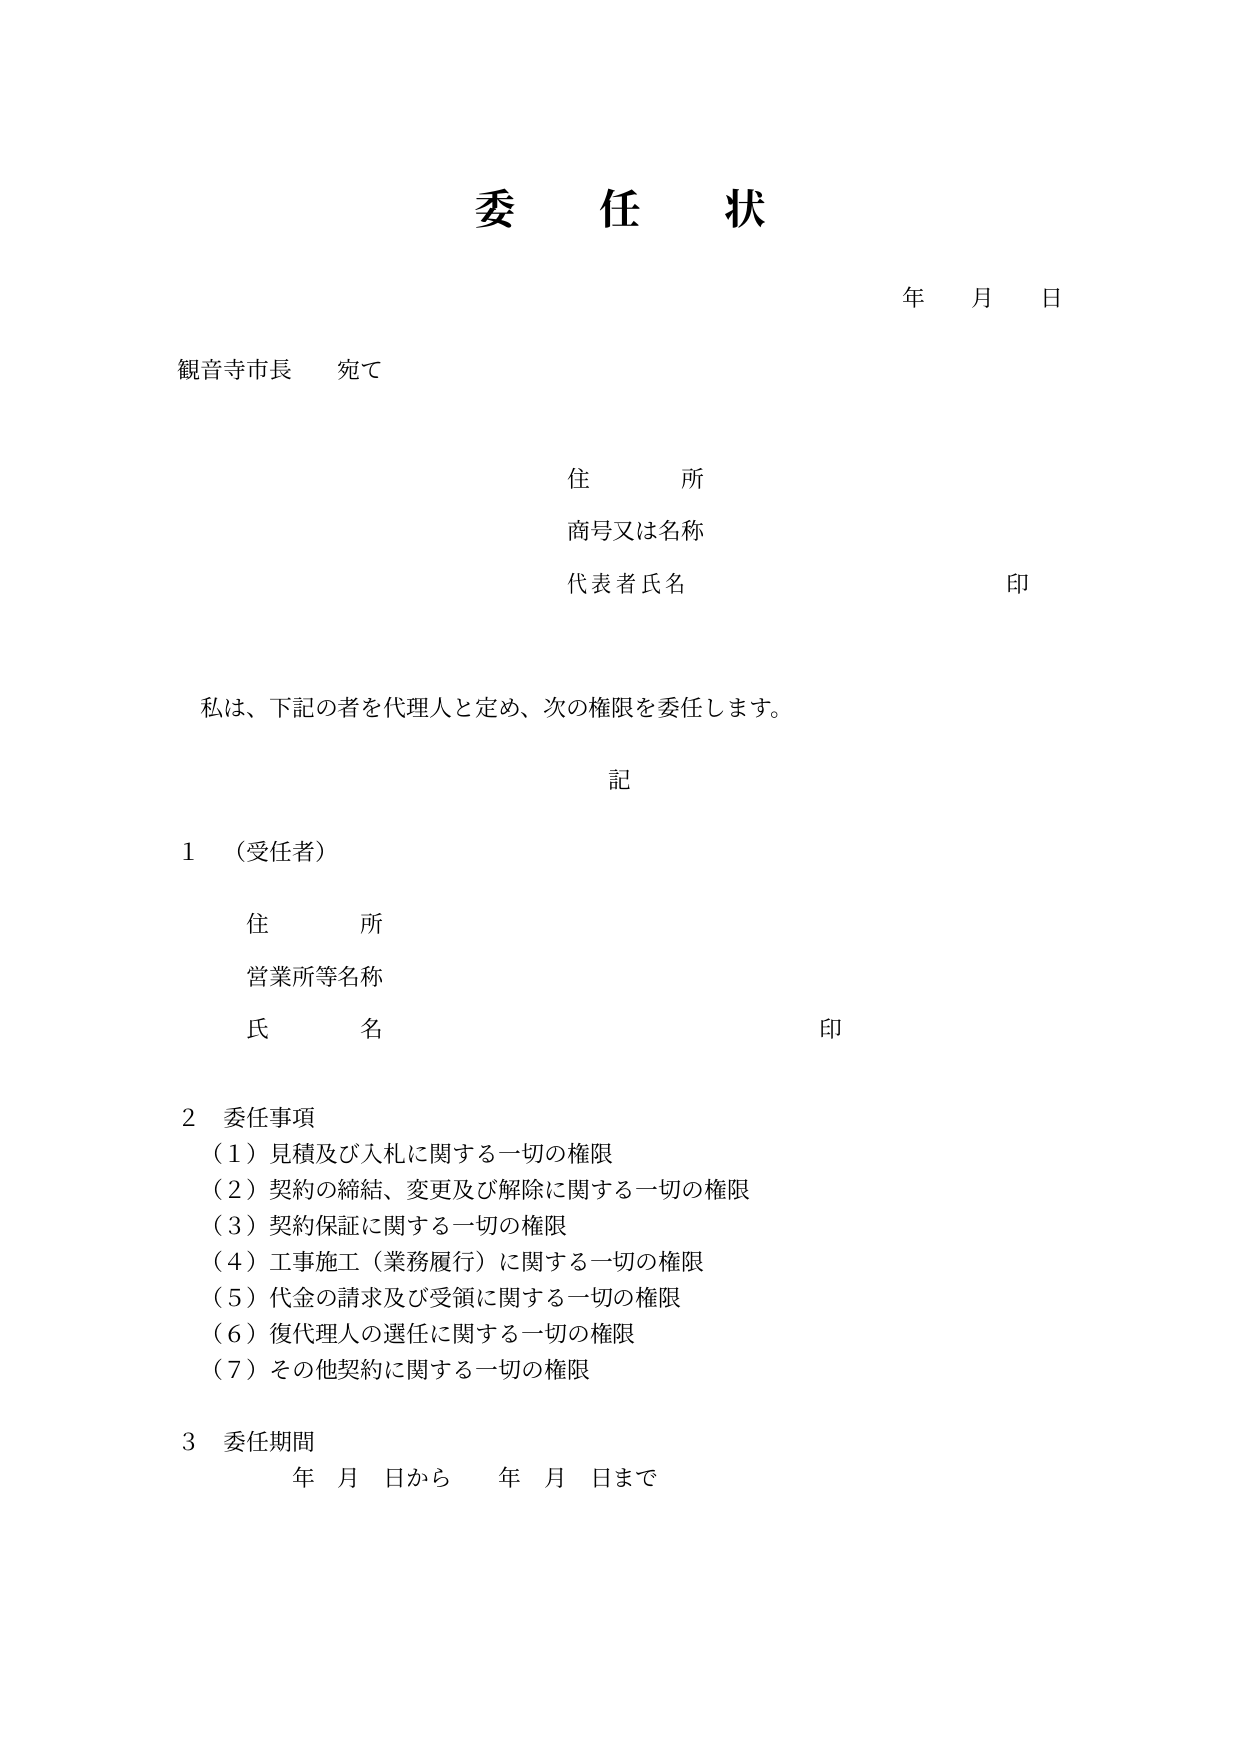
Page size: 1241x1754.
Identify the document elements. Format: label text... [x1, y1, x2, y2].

text 営業所等名称 [177, 957, 1063, 993]
text 委 任 状 [177, 171, 1063, 243]
text （７）その他契約に関する一切の権限 [177, 1351, 1063, 1387]
text 住 所 [177, 905, 1063, 941]
text 年 月 日から 年 月 日まで [177, 1459, 1063, 1495]
text （２）契約の締結、変更及び解除に関する一切の権限 [177, 1171, 1063, 1207]
text １ （受任者） [177, 833, 1063, 869]
text （６）復代理人の選任に関する一切の権限 [177, 1315, 1063, 1351]
text ３ 委任期間 [177, 1423, 1063, 1459]
text 長 宛て [177, 351, 1063, 387]
text 私は、下記の者を代理人と定め、次の権限を委任します。 [177, 689, 1063, 725]
text 氏 名 印 [177, 1010, 1063, 1046]
text 商号又は名称 [177, 512, 1063, 548]
text 代表者氏名 印 [177, 564, 1063, 600]
text 年 月 日 [177, 279, 1063, 315]
text 住 所 [177, 459, 1063, 495]
text （５）代金の請求及び受領に関する一切の権限 [177, 1279, 1063, 1315]
text （４）工事施工（業務履行）に関する一切の権限 [177, 1243, 1063, 1279]
text ２ 委任事項 [177, 1098, 1063, 1134]
text （１）見積及び入札に関する一切の権限 [177, 1134, 1063, 1171]
subtitle 記 [177, 761, 1063, 797]
text （３）契約保証に関する一切の権限 [177, 1207, 1063, 1243]
